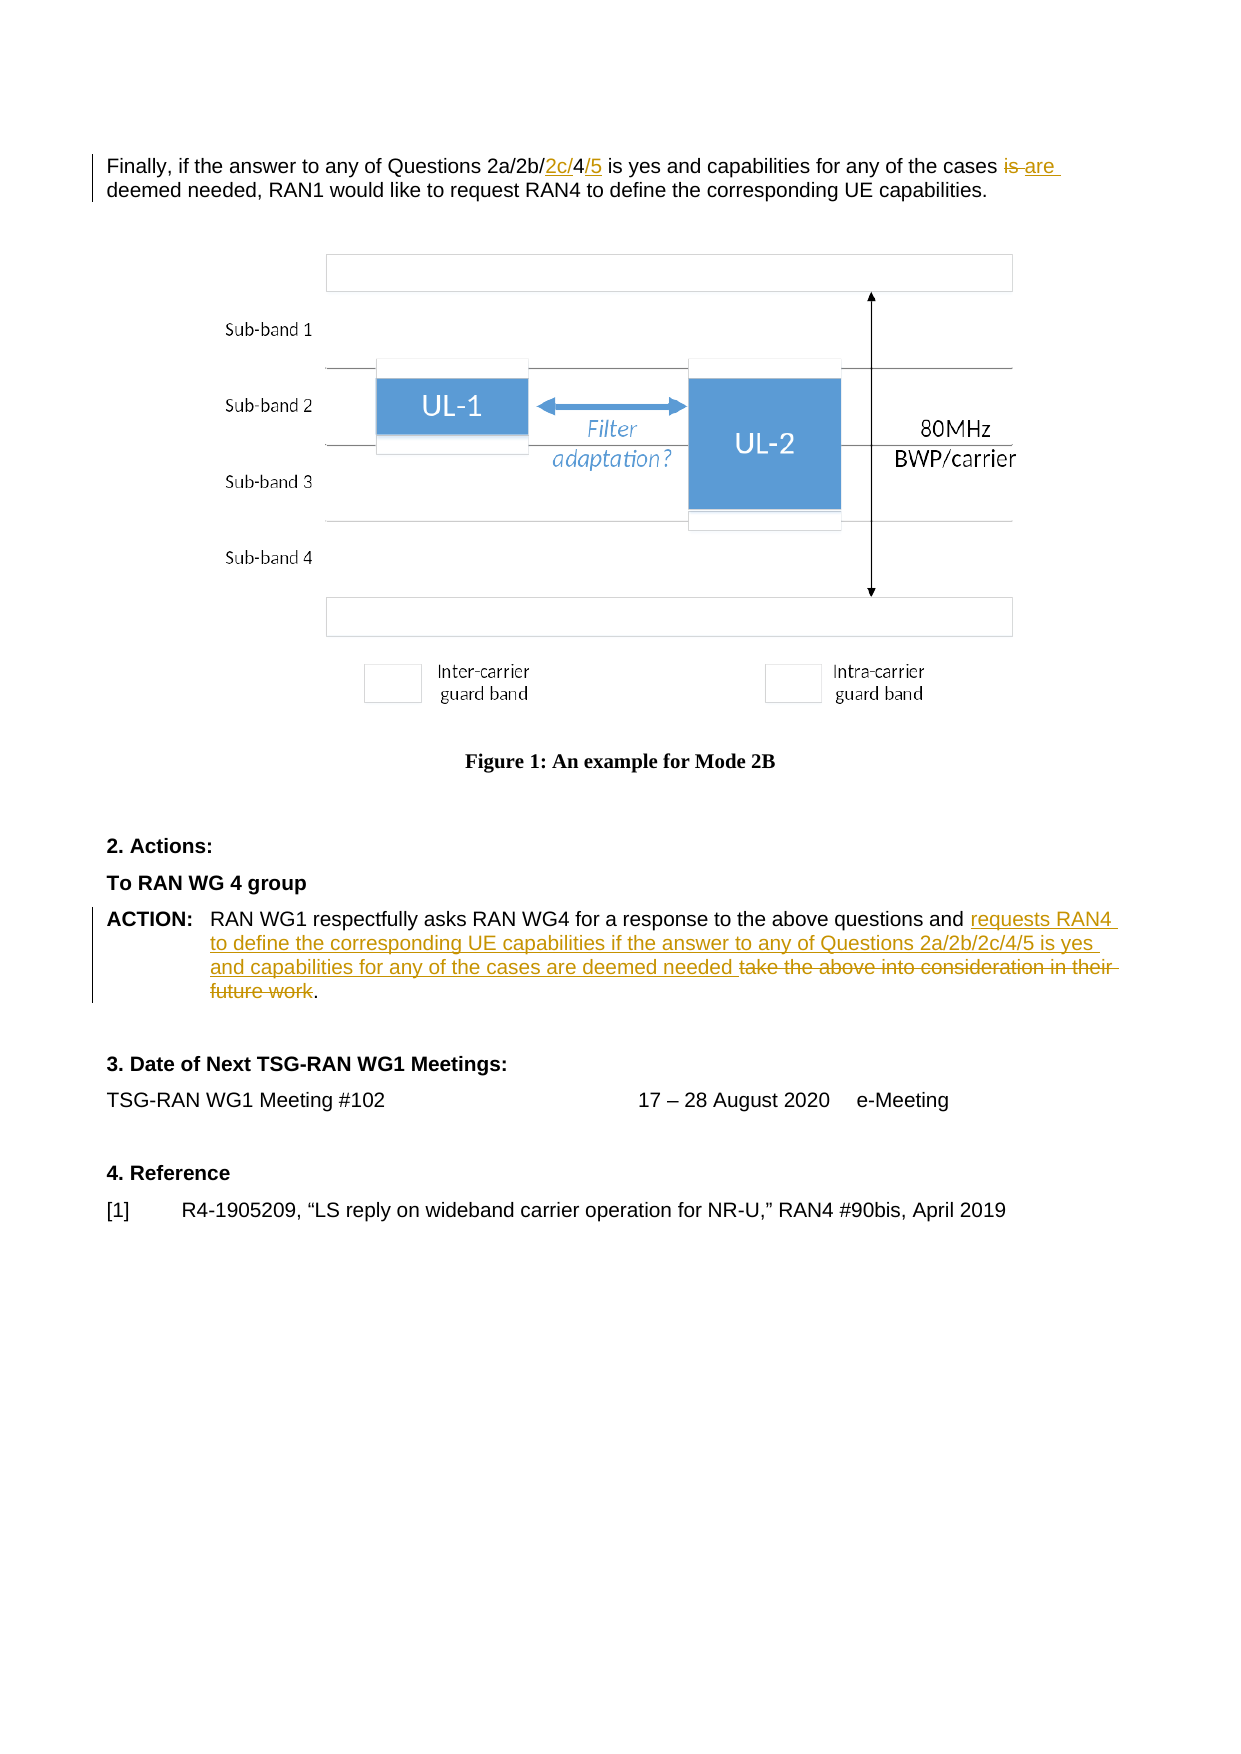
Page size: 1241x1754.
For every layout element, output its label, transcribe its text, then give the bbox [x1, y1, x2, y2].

text Finally, if the answer to any of Questions 2a/2b/4 is yes and capabilities for any of the cases deemed needed, RAN1 would like to request RAN4 to define the corresponding UE capabilities. [106, 154, 1134, 202]
text [1] R4-1905209, “LS reply on wideband carrier operation for NR-U,” RAN4 #90bis, April 2019 [106, 1198, 1134, 1222]
text ACTION: RAN WG1 respectfully asks RAN WG4 for a response to the above questions and . [106, 907, 1134, 1003]
text 4. Reference [106, 1161, 1134, 1185]
text To RAN WG 4 group [106, 871, 1134, 894]
text TSG-RAN WG1 Meeting #102 17 – 28 August 2020 e-Meeting [106, 1088, 1134, 1112]
text 2. Actions: [106, 834, 1134, 858]
text 3. Date of Next TSG-RAN WG1 Meetings: [106, 1052, 1134, 1076]
